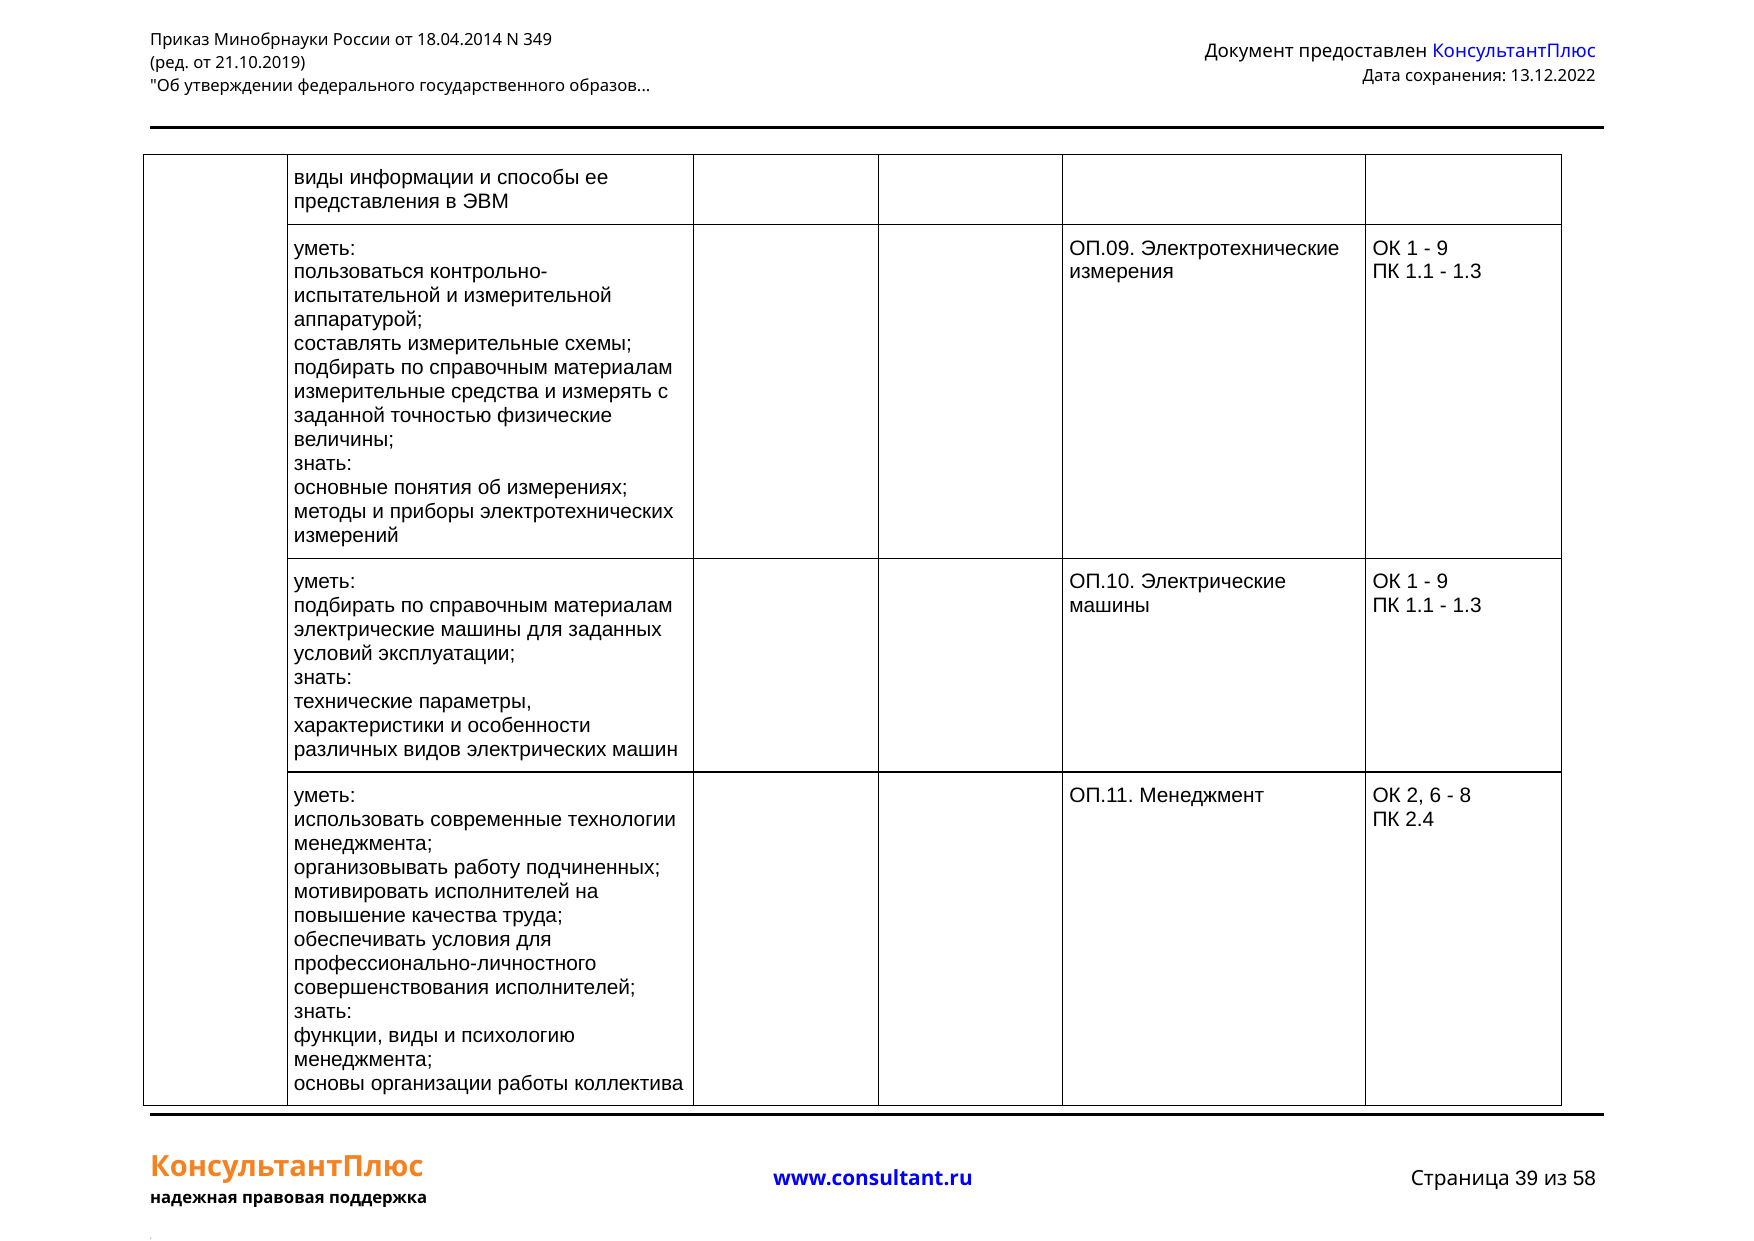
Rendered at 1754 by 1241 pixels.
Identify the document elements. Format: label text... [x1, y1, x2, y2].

table_cell [694, 559, 878, 771]
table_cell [1366, 155, 1561, 224]
table_cell ОП.09. Электротехнические измерения [1063, 225, 1365, 557]
table_cell [879, 155, 1062, 224]
table_cell [694, 155, 878, 224]
table_cell ОП.11. Менеджмент [1063, 773, 1365, 1105]
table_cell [1063, 155, 1365, 224]
table_cell ОК 1 - 9 ПК 1.1 - 1.3 [1366, 559, 1561, 771]
table_cell [694, 225, 878, 557]
table_cell уметь: пользоваться контрольно-испытательной и измерительной аппаратурой; составлять измерительные схемы; подбирать по справочным материалам измерительные средства и измерять с заданной точностью физические величины; знать: основные понятия об измерениях; методы и приборы электротехнических измерений [288, 225, 693, 557]
table_cell ОК 2, 6 - 8 ПК 2.4 [1366, 773, 1561, 1105]
table_cell [694, 773, 878, 1105]
table_cell [879, 559, 1062, 771]
table_cell уметь: подбирать по справочным материалам электрические машины для заданных условий эксплуатации; знать: технические параметры, характеристики и особенности различных видов электрических машин [288, 559, 693, 771]
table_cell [288, 155, 693, 224]
table_cell ОП.10. Электрические машины [1063, 559, 1365, 771]
table_cell [879, 773, 1062, 1105]
table_cell [879, 225, 1062, 557]
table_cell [288, 773, 693, 1105]
table_cell ОК 1 - 9 ПК 1.1 - 1.3 [1366, 225, 1561, 557]
